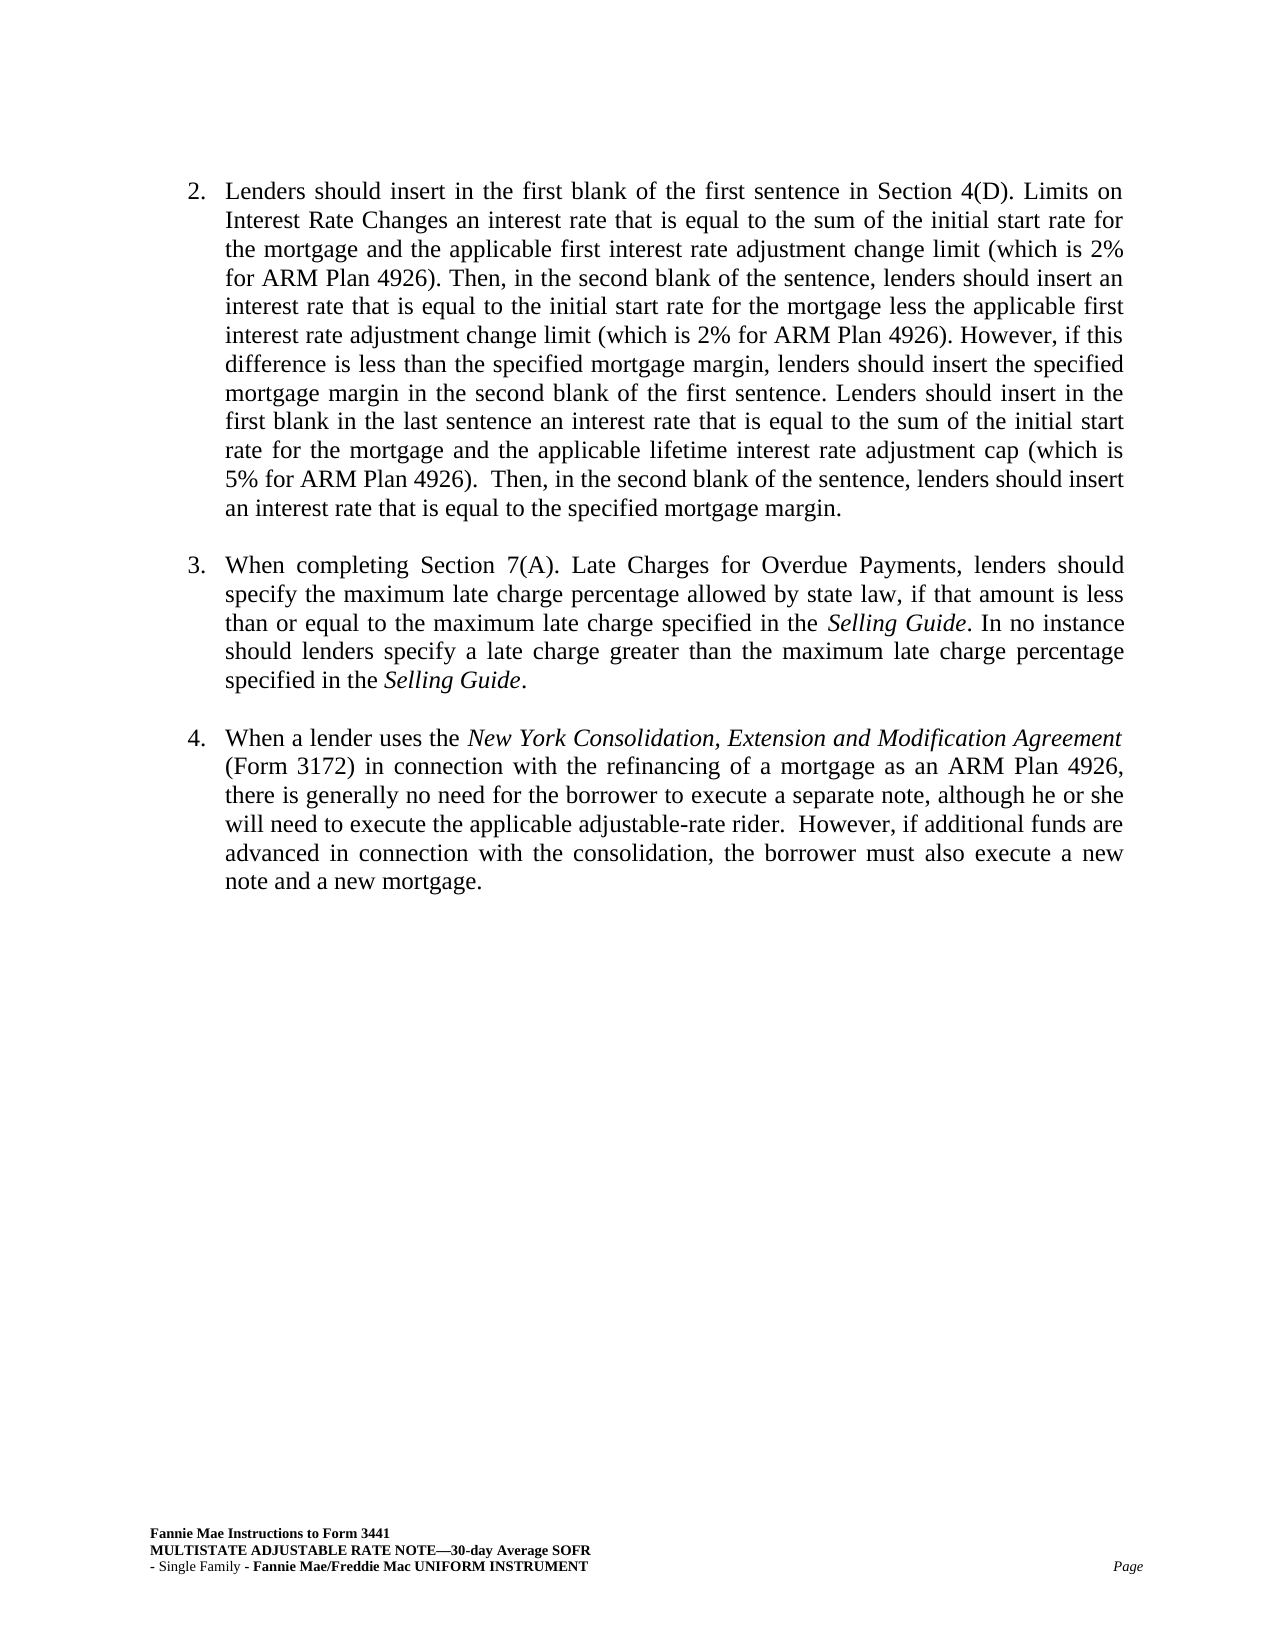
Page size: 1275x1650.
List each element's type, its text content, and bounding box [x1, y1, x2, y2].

list When completing Section 7(A). Late Charges for Overdue Payments, lenders should specify the maximum late charge percentage allowed by state law, if that amount is less than or equal to the maximum late charge specified in the Selling Guide. In no instance should lenders specify a late charge greater than the maximum late charge percentage specified in the Selling Guide. [187, 550, 1125, 694]
list When a lender uses the New York Consolidation, Extension and Modification Agreement (Form 3172) in connection with the refinancing of a mortgage as an ARM Plan 4926, there is generally no need for the borrower to execute a separate note, although he or she will need to execute the applicable adjustable-rate rider. However, if additional funds are advanced in connection with the consolidation, the borrower must also execute a new note and a new mortgage. [187, 723, 1125, 895]
list Lenders should insert in the first blank of the first sentence in Section 4(D). Limits on Interest Rate Changes an interest rate that is equal to the sum of the initial start rate for the mortgage and the applicable first interest rate adjustment change limit (which is 2% for ARM Plan 4926). Then, in the second blank of the sentence, lenders should insert an interest rate that is equal to the initial start rate for the mortgage less the applicable first interest rate adjustment change limit (which is 2% for ARM Plan 4926). However, if this difference is less than the specified mortgage margin, lenders should insert the specified mortgage margin in the second blank of the first sentence. Lenders should insert in the first blank in the last sentence an interest rate that is equal to the sum of the initial start rate for the mortgage and the applicable lifetime interest rate adjustment cap (which is 5% for ARM Plan 4926). Then, in the second blank of the sentence, lenders should insert an interest rate that is equal to the specified mortgage margin. [187, 176, 1125, 521]
